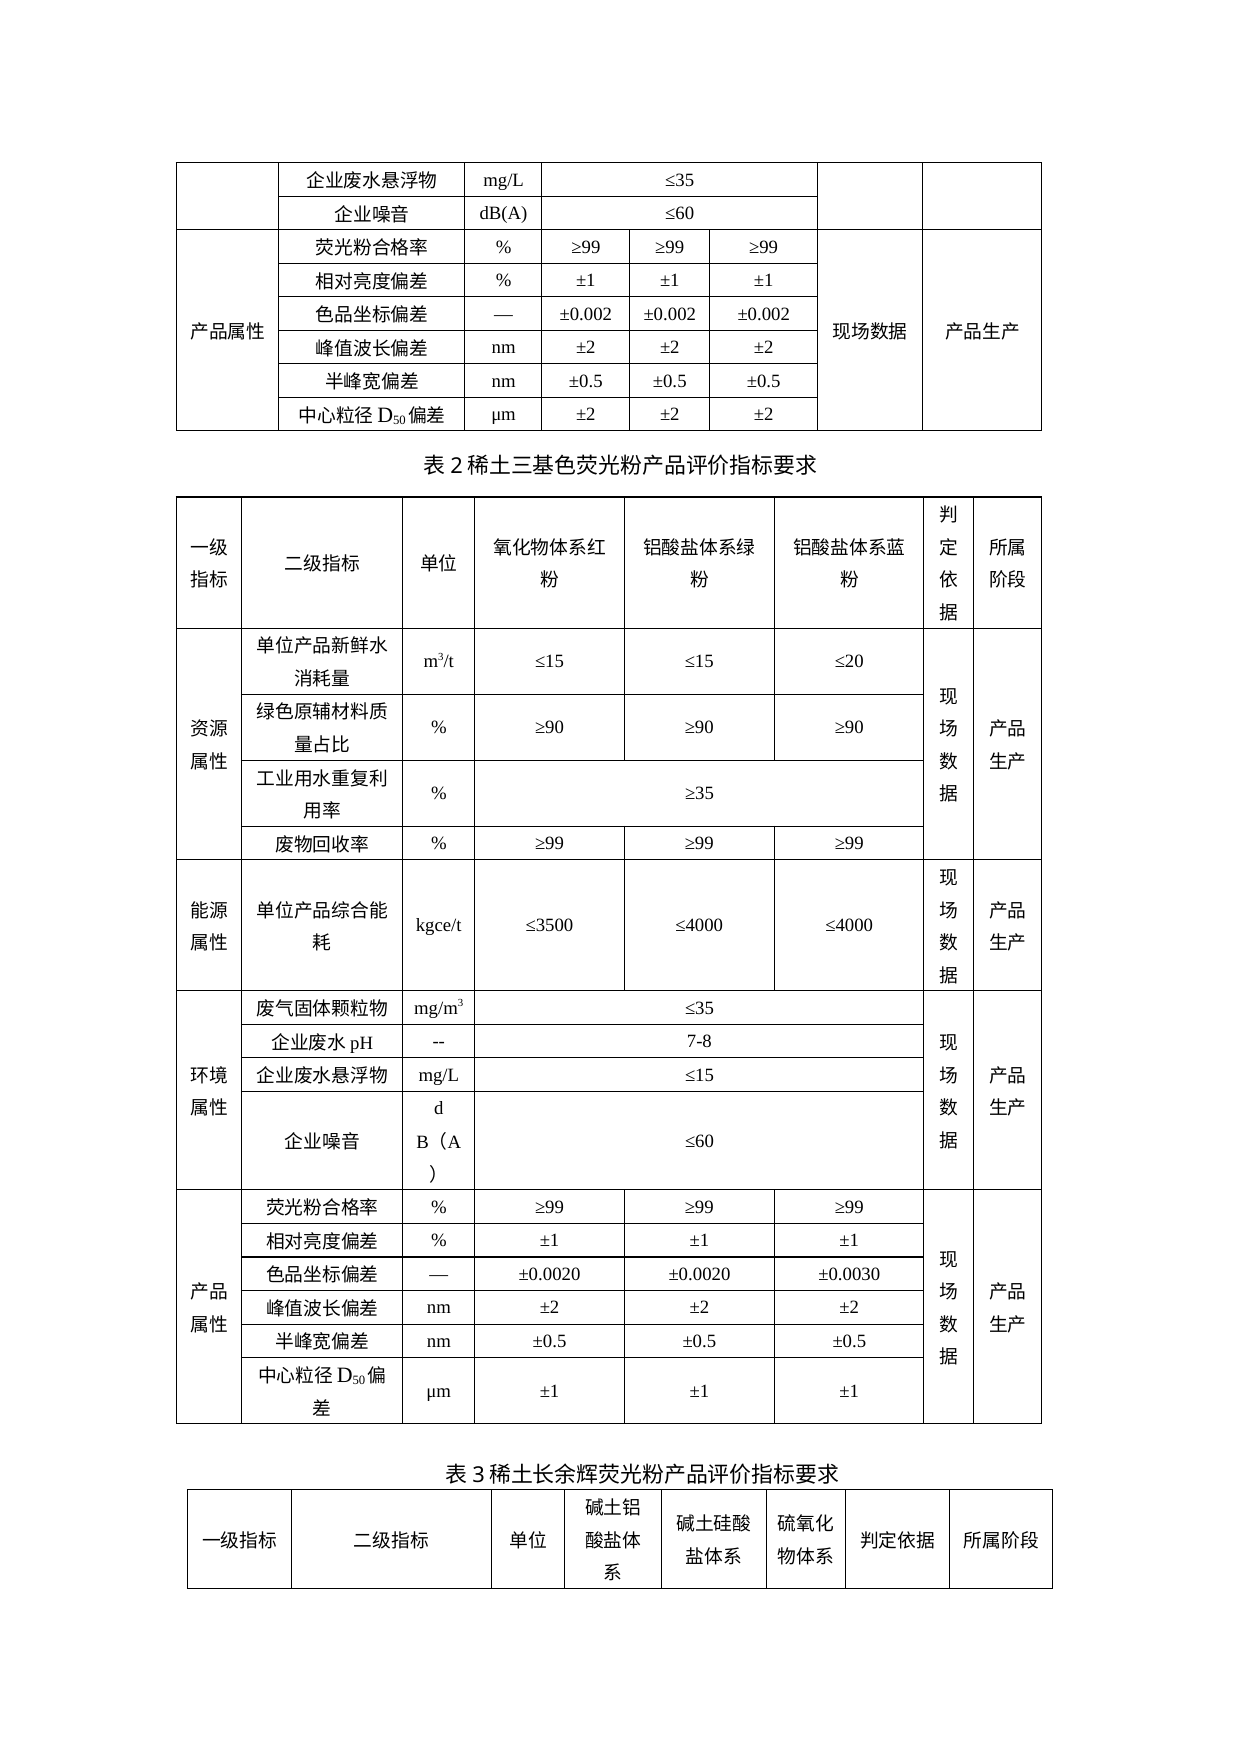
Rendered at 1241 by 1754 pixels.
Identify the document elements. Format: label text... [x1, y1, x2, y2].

table_cell ±0.5 [475, 1325, 624, 1357]
table_cell nm [403, 1325, 474, 1357]
table_cell ≥99 [775, 827, 923, 859]
table_cell 荧光粉合格率 [279, 230, 464, 263]
table_cell ±2 [475, 1291, 624, 1323]
table_cell 色品坐标偏差 [242, 1258, 402, 1290]
table_cell 单位产品综合能耗 [242, 860, 402, 990]
table_header 单位 [403, 498, 474, 627]
table_cell ±0.0030 [775, 1258, 923, 1290]
table_header 铝酸盐体系蓝粉 [775, 498, 923, 627]
table_cell % [403, 1224, 474, 1256]
table_cell ±1 [775, 1358, 923, 1423]
table_cell ≥99 [630, 230, 709, 263]
table_cell ±2 [710, 331, 817, 363]
table_cell mg/L [403, 1058, 474, 1091]
table_cell 资源属性 [177, 629, 241, 859]
table_cell % [403, 1190, 474, 1223]
table_cell 中心粒径D50偏差 [242, 1358, 402, 1423]
table_cell ±0.5 [710, 364, 817, 397]
table_cell 企业废水悬浮物 [242, 1058, 402, 1091]
table_cell dB(A) [465, 197, 541, 229]
table_cell 企业噪音 [242, 1092, 402, 1189]
table_cell 产品生产 [974, 1190, 1041, 1423]
table_cell 色品坐标偏差 [279, 297, 464, 330]
table_cell ±2 [710, 398, 817, 430]
text 表 3稀土长余辉荧光粉产品评价指标要求 [187, 1457, 1053, 1489]
table_cell 单位产品新鲜水消耗量 [242, 629, 402, 693]
table_cell % [465, 264, 541, 296]
table_cell -- [403, 1025, 474, 1057]
table_cell 峰值波长偏差 [242, 1291, 402, 1323]
table_cell ≥99 [775, 1190, 923, 1223]
table_cell nm [465, 331, 541, 363]
table_cell 产品生产 [974, 629, 1041, 859]
table_cell 荧光粉合格率 [242, 1190, 402, 1223]
table_header 所属阶段 [974, 498, 1041, 627]
table_cell ±2 [625, 1291, 774, 1323]
table_cell ±1 [775, 1224, 923, 1256]
table_cell ≤15 [475, 1058, 923, 1091]
table_cell % [403, 695, 474, 759]
table_cell 能源属性 [177, 860, 241, 990]
table_cell 企业废水pH [242, 1025, 402, 1057]
table_cell ≤15 [475, 629, 624, 693]
table_cell 产品生产 [974, 991, 1041, 1189]
table_cell ±0.002 [630, 297, 709, 330]
table_cell ±1 [542, 264, 629, 296]
table_cell 半峰宽偏差 [279, 364, 464, 397]
table_header 单位 [492, 1490, 564, 1588]
table_cell ±2 [630, 331, 709, 363]
table_cell ±2 [542, 331, 629, 363]
table_cell ≥99 [542, 230, 629, 263]
table_cell 废气固体颗粒物 [242, 991, 402, 1024]
table_cell % [403, 827, 474, 859]
table_cell 产品属性 [177, 1190, 241, 1423]
table_cell ≥99 [625, 1190, 774, 1223]
table_header 铝酸盐体系绿粉 [625, 498, 774, 627]
table_cell ≥99 [625, 827, 774, 859]
table_cell ≥99 [475, 827, 624, 859]
table_cell ±0.5 [542, 364, 629, 397]
table_cell ±0.002 [542, 297, 629, 330]
table_header 判定依据 [846, 1490, 949, 1588]
table_header 氧化物体系红粉 [475, 498, 624, 627]
table_cell ±2 [775, 1291, 923, 1323]
table_cell ±1 [625, 1224, 774, 1256]
table_cell ≥99 [710, 230, 817, 263]
table_cell — [465, 297, 541, 330]
table_cell 现场数据 [924, 1190, 973, 1423]
table_cell 相对亮度偏差 [279, 264, 464, 296]
table_cell ≥35 [475, 761, 923, 826]
table_cell ±1 [625, 1358, 774, 1423]
table_cell ±2 [542, 398, 629, 430]
table_cell mg/L [465, 163, 541, 196]
table_header 一级指标 [188, 1490, 291, 1588]
table_header 所属阶段 [950, 1490, 1052, 1588]
table_cell nm [465, 364, 541, 397]
table_cell m3/t [403, 629, 474, 693]
table_cell ≤4000 [625, 860, 774, 990]
table_cell 峰值波长偏差 [279, 331, 464, 363]
table_cell ±1 [475, 1224, 624, 1256]
table_cell ≤35 [475, 991, 923, 1024]
table_cell ≤15 [625, 629, 774, 693]
table_cell 产品生产 [974, 860, 1041, 990]
table_cell ≤35 [542, 163, 817, 196]
table_cell nm [403, 1291, 474, 1323]
table_header 二级指标 [292, 1490, 491, 1588]
table_header 碱土铝酸盐体系 [565, 1490, 661, 1588]
table_cell 绿色原辅材料质量占比 [242, 695, 402, 759]
table_cell % [403, 761, 474, 826]
table_cell 半峰宽偏差 [242, 1325, 402, 1357]
table_cell % [465, 230, 541, 263]
table_cell 中心粒径D50偏差 [279, 398, 464, 430]
table_cell 环境属性 [177, 991, 241, 1189]
table_cell 产品属性 [177, 230, 278, 430]
table_cell ≥90 [625, 695, 774, 759]
table_cell ±1 [710, 264, 817, 296]
table_cell ≤20 [775, 629, 923, 693]
table_cell 现场数据 [924, 629, 973, 859]
table_cell 工业用水重复利用率 [242, 761, 402, 826]
table_header 硫氧化物体系 [767, 1490, 845, 1588]
table_cell ±2 [630, 398, 709, 430]
table_cell 企业废水悬浮物 [279, 163, 464, 196]
table_cell — [403, 1258, 474, 1290]
table_cell 产品生产 [923, 230, 1041, 430]
table_cell ±0.5 [625, 1325, 774, 1357]
text 表 2稀土三基色荧光粉产品评价指标要求 [187, 448, 1053, 480]
table_cell ≤3500 [475, 860, 624, 990]
table_cell 现场数据 [924, 991, 973, 1189]
table_cell 7-8 [475, 1025, 923, 1057]
table_cell ±1 [630, 264, 709, 296]
table_header 一级指标 [177, 498, 241, 627]
table_cell μm [403, 1358, 474, 1423]
table_header 碱土硅酸盐体系 [662, 1490, 766, 1588]
table_header 判定依据 [924, 498, 973, 627]
table_cell 现场数据 [924, 860, 973, 990]
table_cell 现场数据 [818, 230, 922, 430]
table_cell ≤60 [542, 197, 817, 229]
table_cell mg/m3 [403, 991, 474, 1024]
table_cell dB（A） [403, 1092, 474, 1189]
table_cell 企业噪音 [279, 197, 464, 229]
table_cell ±0.002 [710, 297, 817, 330]
table_cell ≤60 [475, 1092, 923, 1189]
table_cell ≤4000 [775, 860, 923, 990]
table_cell ±0.0020 [625, 1258, 774, 1290]
table_cell ≥90 [475, 695, 624, 759]
table_cell ±0.5 [630, 364, 709, 397]
table_cell ±1 [475, 1358, 624, 1423]
table_cell 相对亮度偏差 [242, 1224, 402, 1256]
table_header 二级指标 [242, 498, 402, 627]
table_cell ≥90 [775, 695, 923, 759]
table_cell ±0.5 [775, 1325, 923, 1357]
table_cell ±0.0020 [475, 1258, 624, 1290]
table_cell μm [465, 398, 541, 430]
table_cell 废物回收率 [242, 827, 402, 859]
table_cell kgce/t [403, 860, 474, 990]
table_cell ≥99 [475, 1190, 624, 1223]
